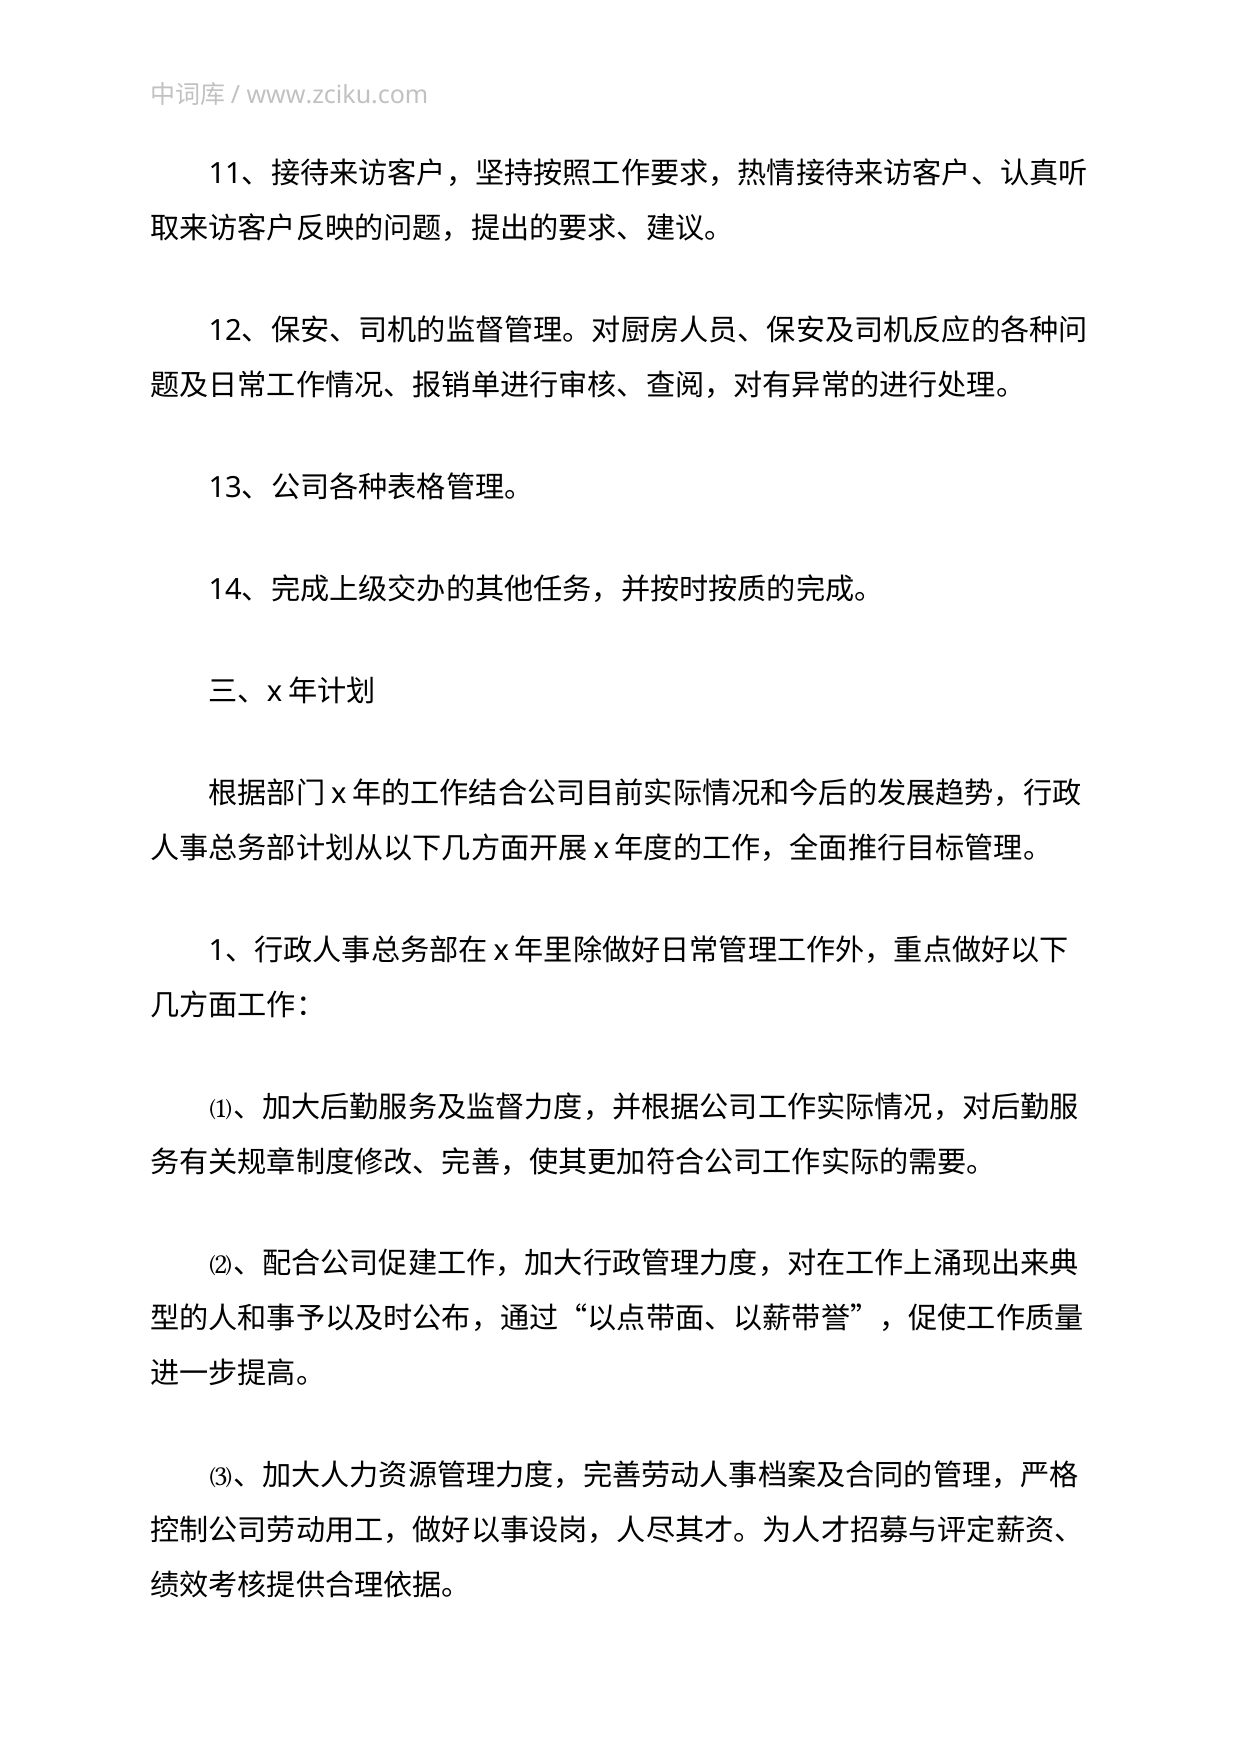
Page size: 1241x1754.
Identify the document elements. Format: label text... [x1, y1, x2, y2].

text ⑴、加大后勤服务及监督力度，并根据公司工作实际情况，对后勤服务有关规章制度修改、完善，使其更加符合公司工作实际的需要。 [150, 1083, 1090, 1181]
text 12、保安、司机的监督管理。对厨房人员、保安及司机反应的各种问题及日常工作情况、报销单进行审核、查阅，对有异常的进行处理。 [150, 307, 1090, 404]
text 根据部门x年的工作结合公司目前实际情况和今后的发展趋势，行政人事总务部计划从以下几方面开展x年度的工作，全面推行目标管理。 [150, 769, 1090, 867]
text ⑵、配合公司促建工作，加大行政管理力度，对在工作上涌现出来典型的人和事予以及时公布，通过“以点带面、以薪带誉”，促使工作质量进一步提高。 [150, 1240, 1090, 1392]
text 14、完成上级交办的其他任务，并按时按质的完成。 [150, 566, 1090, 608]
text 三、x年计划 [150, 667, 1090, 710]
text 11、接待来访客户，坚持按照工作要求，热情接待来访客户、认真听取来访客户反映的问题，提出的要求、建议。 [150, 150, 1090, 247]
text ⑶、加大人力资源管理力度，完善劳动人事档案及合同的管理，严格控制公司劳动用工，做好以事设岗，人尽其才。为人才招募与评定薪资、绩效考核提供合理依据。 [150, 1452, 1090, 1604]
text 1、行政人事总务部在x年里除做好日常管理工作外，重点做好以下几方面工作： [150, 926, 1090, 1024]
text 13、公司各种表格管理。 [150, 463, 1090, 506]
